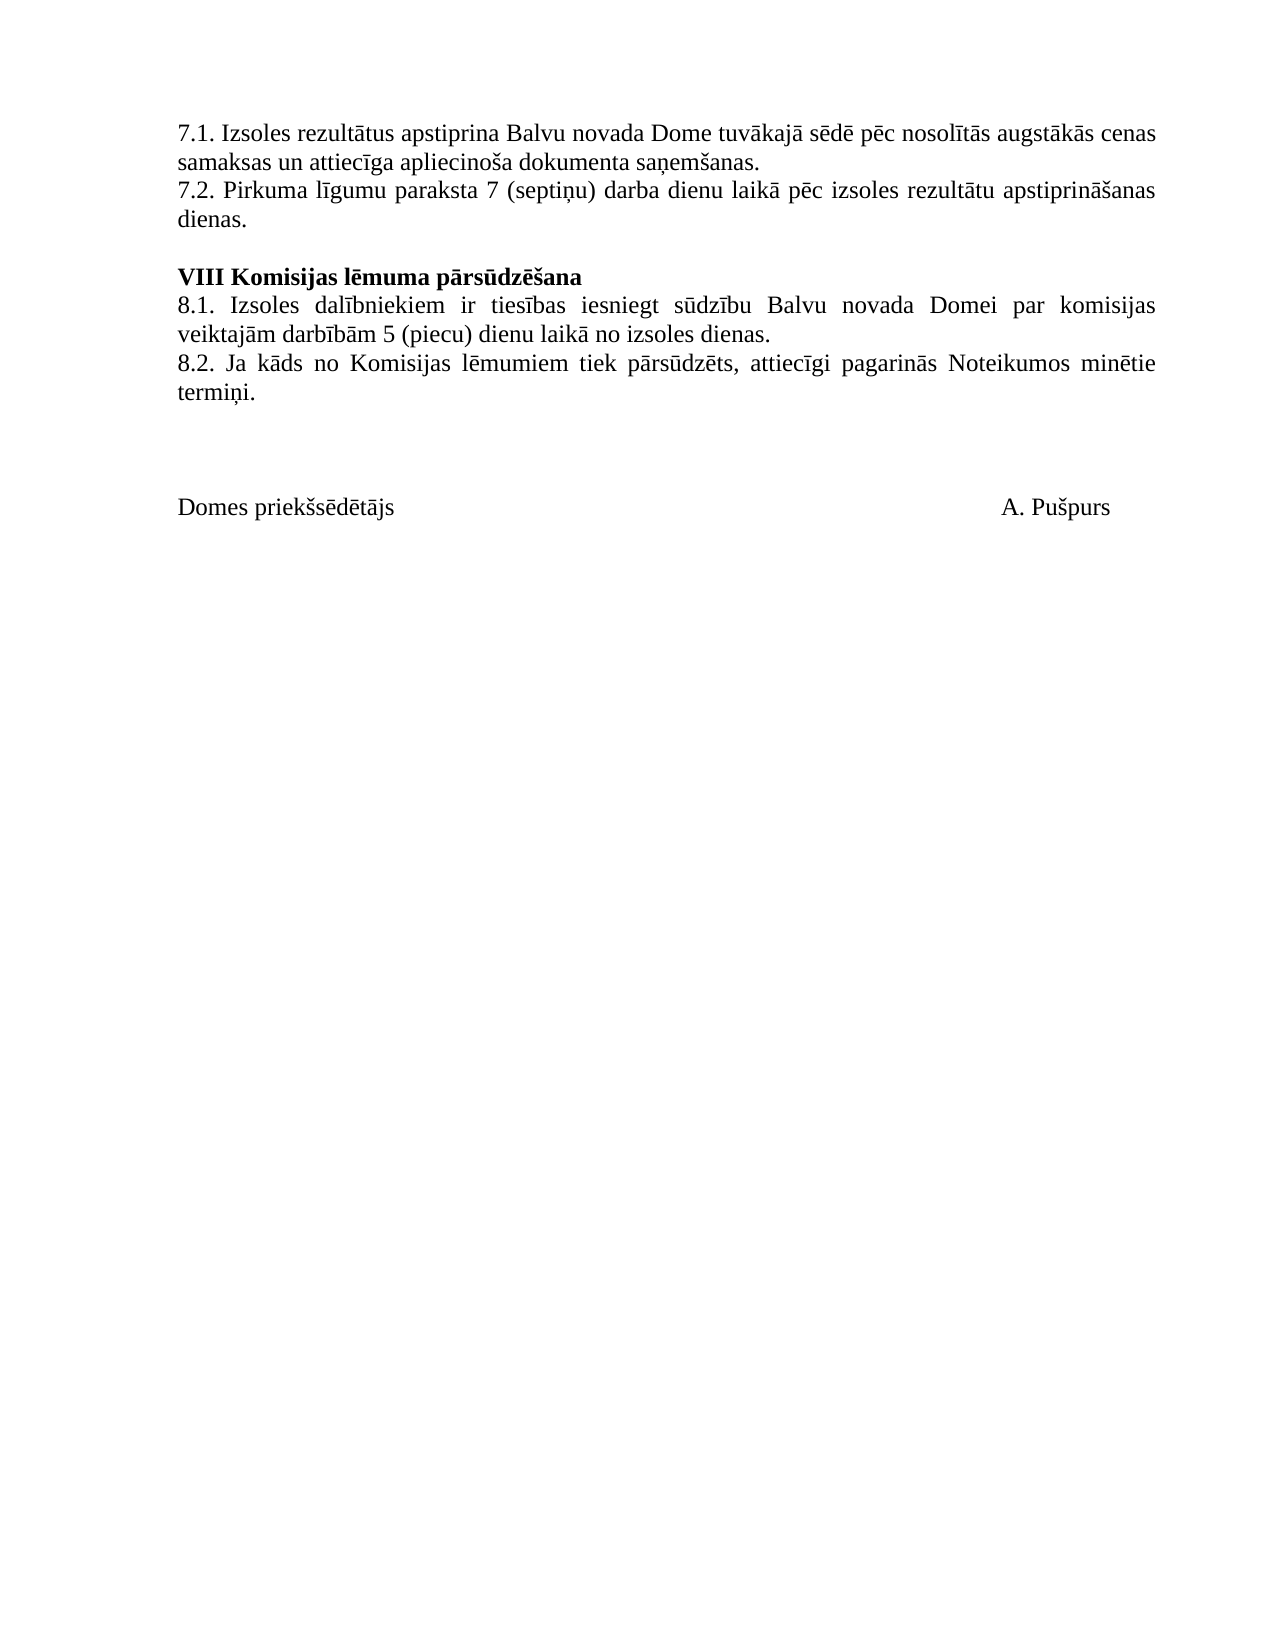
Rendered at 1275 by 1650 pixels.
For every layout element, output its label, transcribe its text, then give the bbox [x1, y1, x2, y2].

text Domes priekšsēdētājs A. Pušpurs [177, 492, 1157, 521]
text 8.1. Izsoles dalībniekiem ir tiesības iesniegt sūdzību Balvu novada Domei par komisijas veiktajām darbībām 5 (piecu) dienu laikā no izsoles dienas. [177, 291, 1157, 348]
text VIII Komisijas lēmuma pārsūdzēšana [177, 262, 1157, 291]
text 8.2. Ja kāds no Komisijas lēmumiem tiek pārsūdzēts, attiecīgi pagarinās Noteikumos minētie termiņi. [177, 348, 1157, 406]
text 7.2. Pirkuma līgumu paraksta 7 (septiņu) darba dienu laikā pēc izsoles rezultātu apstiprināšanas dienas. [177, 176, 1157, 233]
text 7.1. Izsoles rezultātus apstiprina Balvu novada Dome tuvākajā sēdē pēc nosolītās augstākās cenas samaksas un attiecīga apliecinoša dokumenta saņemšanas. [177, 118, 1157, 176]
